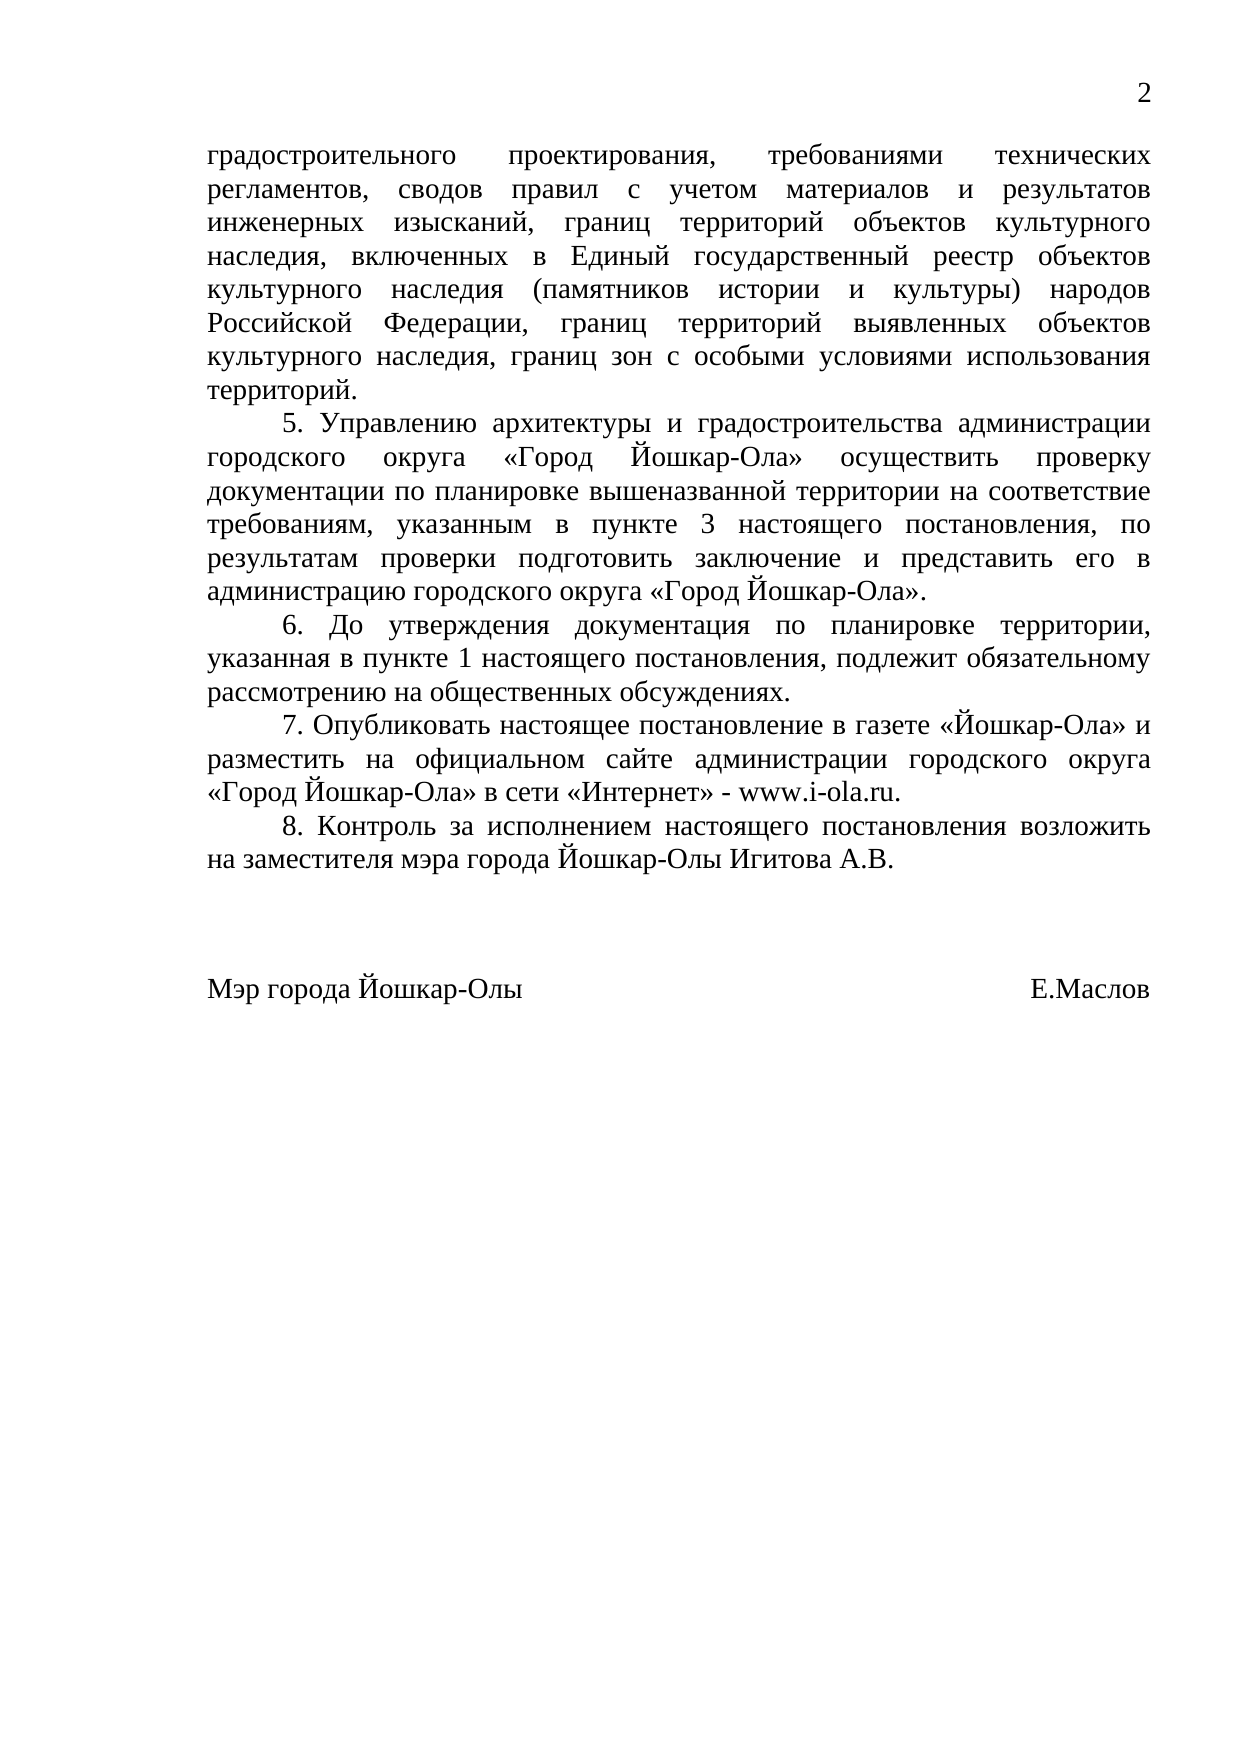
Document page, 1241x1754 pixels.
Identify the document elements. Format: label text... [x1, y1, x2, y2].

text 5. Управлению архитектуры и градостроительства администрации городского округа «Город Йошкар-Ола» осуществить проверку документации по планировке вышеназванной территории на соответствие требованиям, указанным в пункте 3 настоящего постановления, по результатам проверки подготовить заключение и представить его в администрацию городского округа «Город Йошкар-Ола». [207, 406, 1152, 607]
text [207, 137, 1152, 406]
text 8. Контроль за исполнением настоящего постановления возложить на заместителя мэра города Йошкар-Олы Игитова А.В. [207, 808, 1152, 875]
text Мэр города Йошкар-Олы Е.Маслов [207, 971, 1152, 1004]
text 7. Опубликовать настоящее постановление в газете «Йошкар-Ола» и разместить на официальном сайте администрации городского округа «Город Йошкар-Ола» в сети «Интернет» - www.i-ola.ru. [207, 707, 1152, 808]
text 6. До утверждения документация по планировке территории, указанная в пункте 1 настоящего постановления, подлежит обязательному рассмотрению на общественных обсуждениях. [207, 607, 1152, 707]
